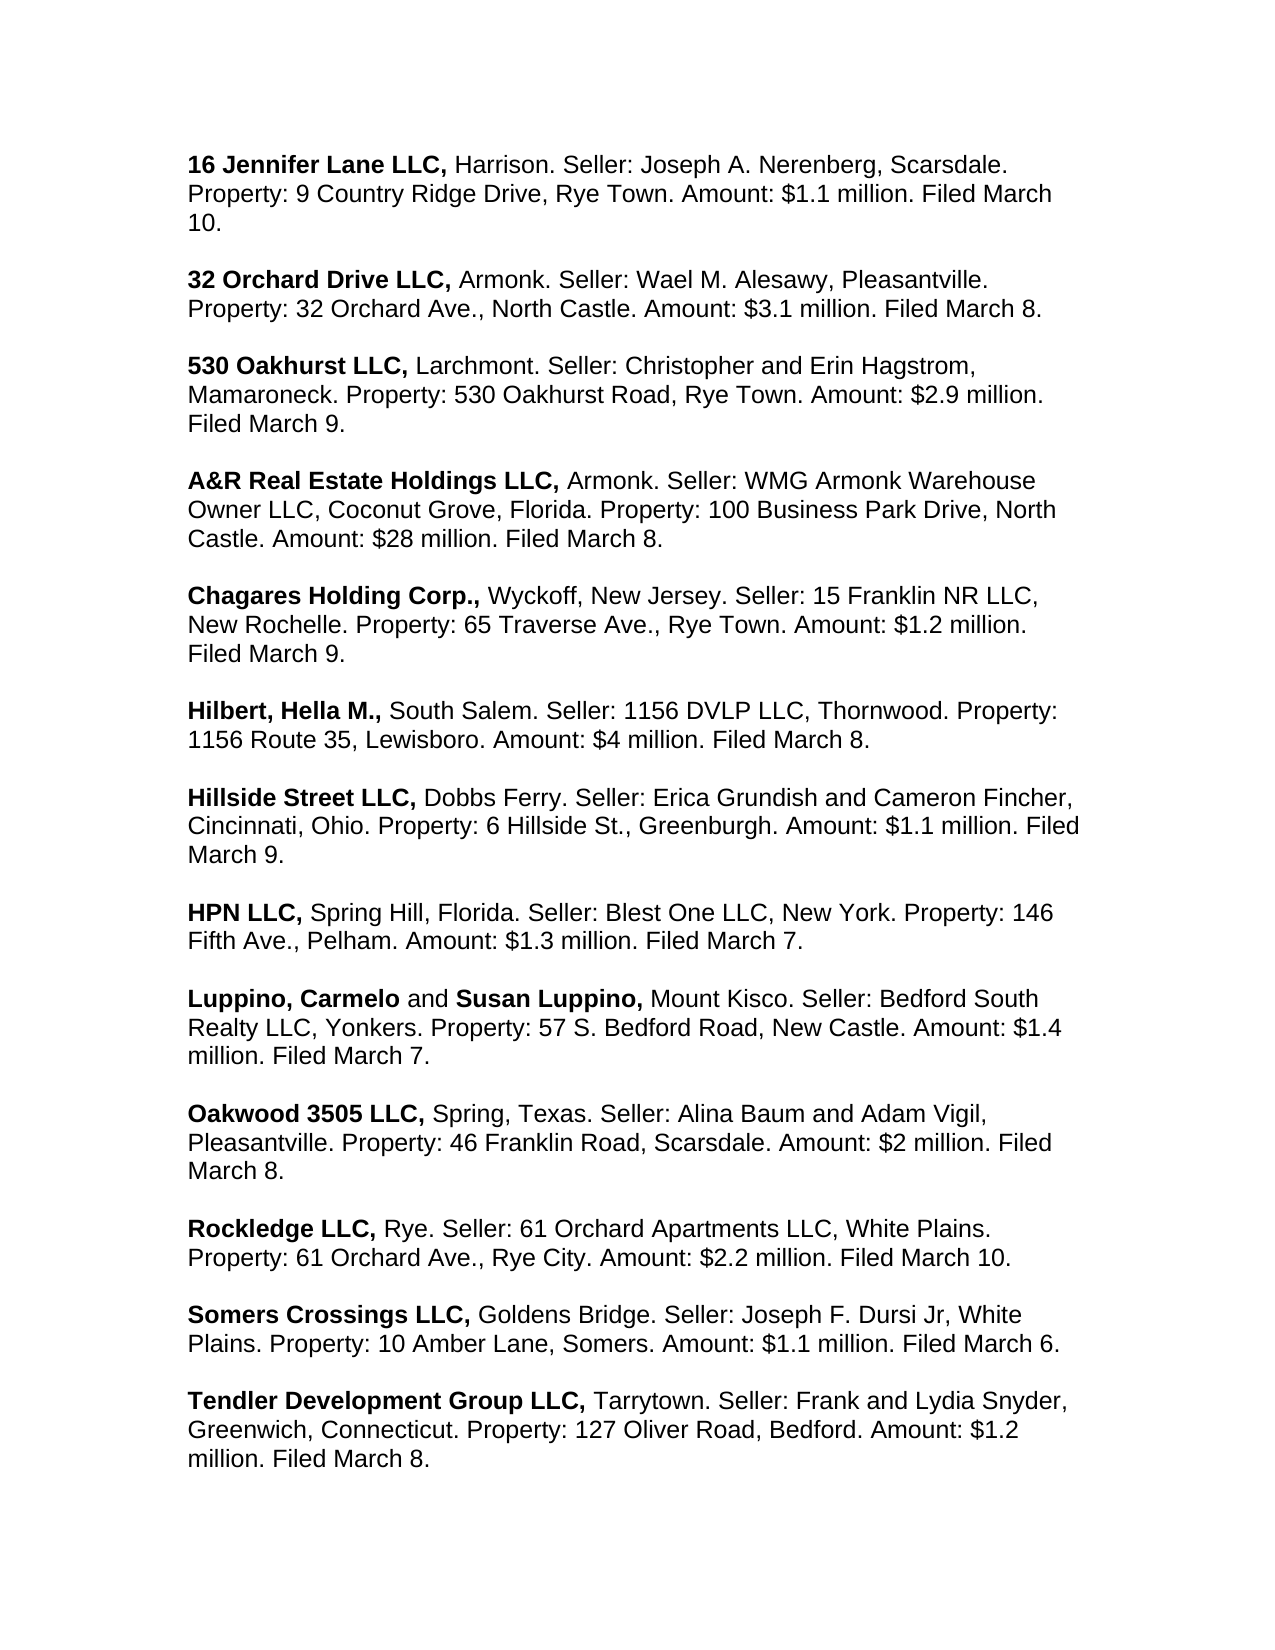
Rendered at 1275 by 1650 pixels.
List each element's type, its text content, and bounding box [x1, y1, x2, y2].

text 32 Orchard Drive LLC, Armonk. Seller: Wael M. Alesawy, Pleasantville. Property: 32 Orchard Ave., North Castle. Amount: $3.1 million. Filed March 8. [187, 265, 1087, 322]
text A&R Real Estate Holdings LLC, Armonk. Seller: WMG Armonk Warehouse Owner LLC, Coconut Grove, Florida. Property: 100 Business Park Drive, North Castle. Amount: $28 million. Filed March 8. [187, 466, 1087, 552]
text Oakwood 3505 LLC, Spring, Texas. Seller: Alina Baum and Adam Vigil, Pleasantville. Property: 46 Franklin Road, Scarsdale. Amount: $2 million. Filed March 8. [187, 1099, 1087, 1185]
text 16 Jennifer Lane LLC, Harrison. Seller: Joseph A. Nerenberg, Scarsdale. Property: 9 Country Ridge Drive, Rye Town. Amount: $1.1 million. Filed March 10. [187, 150, 1087, 236]
text Somers Crossings LLC, Goldens Bridge. Seller: Joseph F. Dursi Jr, White Plains. Property: 10 Amber Lane, Somers. Amount: $1.1 million. Filed March 6. [187, 1300, 1087, 1357]
text HPN LLC, Spring Hill, Florida. Seller: Blest One LLC, New York. Property: 146 Fifth Ave., Pelham. Amount: $1.3 million. Filed March 7. [187, 897, 1087, 955]
text Chagares Holding Corp., Wyckoff, New Jersey. Seller: 15 Franklin NR LLC, New Rochelle. Property: 65 Traverse Ave., Rye Town. Amount: $1.2 million. Filed March 9. [187, 581, 1087, 667]
text Rockledge LLC, Rye. Seller: 61 Orchard Apartments LLC, White Plains. Property: 61 Orchard Ave., Rye City. Amount: $2.2 million. Filed March 10. [187, 1214, 1087, 1271]
text Tendler Development Group LLC, Tarrytown. Seller: Frank and Lydia Snyder, Greenwich, Connecticut. Property: 127 Oliver Road, Bedford. Amount: $1.2 million. Filed March 8. [187, 1386, 1087, 1472]
text Hillside Street LLC, Dobbs Ferry. Seller: Erica Grundish and Cameron Fincher, Cincinnati, Ohio. Property: 6 Hillside St., Greenburgh. Amount: $1.1 million. Filed March 9. [187, 782, 1087, 869]
text 530 Oakhurst LLC, Larchmont. Seller: Christopher and Erin Hagstrom, Mamaroneck. Property: 530 Oakhurst Road, Rye Town. Amount: $2.9 million. Filed March 9. [187, 351, 1087, 437]
text Luppino, Carmelo and Susan Luppino, Mount Kisco. Seller: Bedford South Realty LLC, Yonkers. Property: 57 S. Bedford Road, New Castle. Amount: $1.4 million. Filed March 7. [187, 984, 1087, 1070]
text Hilbert, Hella M., South Salem. Seller: 1156 DVLP LLC, Thornwood. Property: 1156 Route 35, Lewisboro. Amount: $4 million. Filed March 8. [187, 696, 1087, 754]
